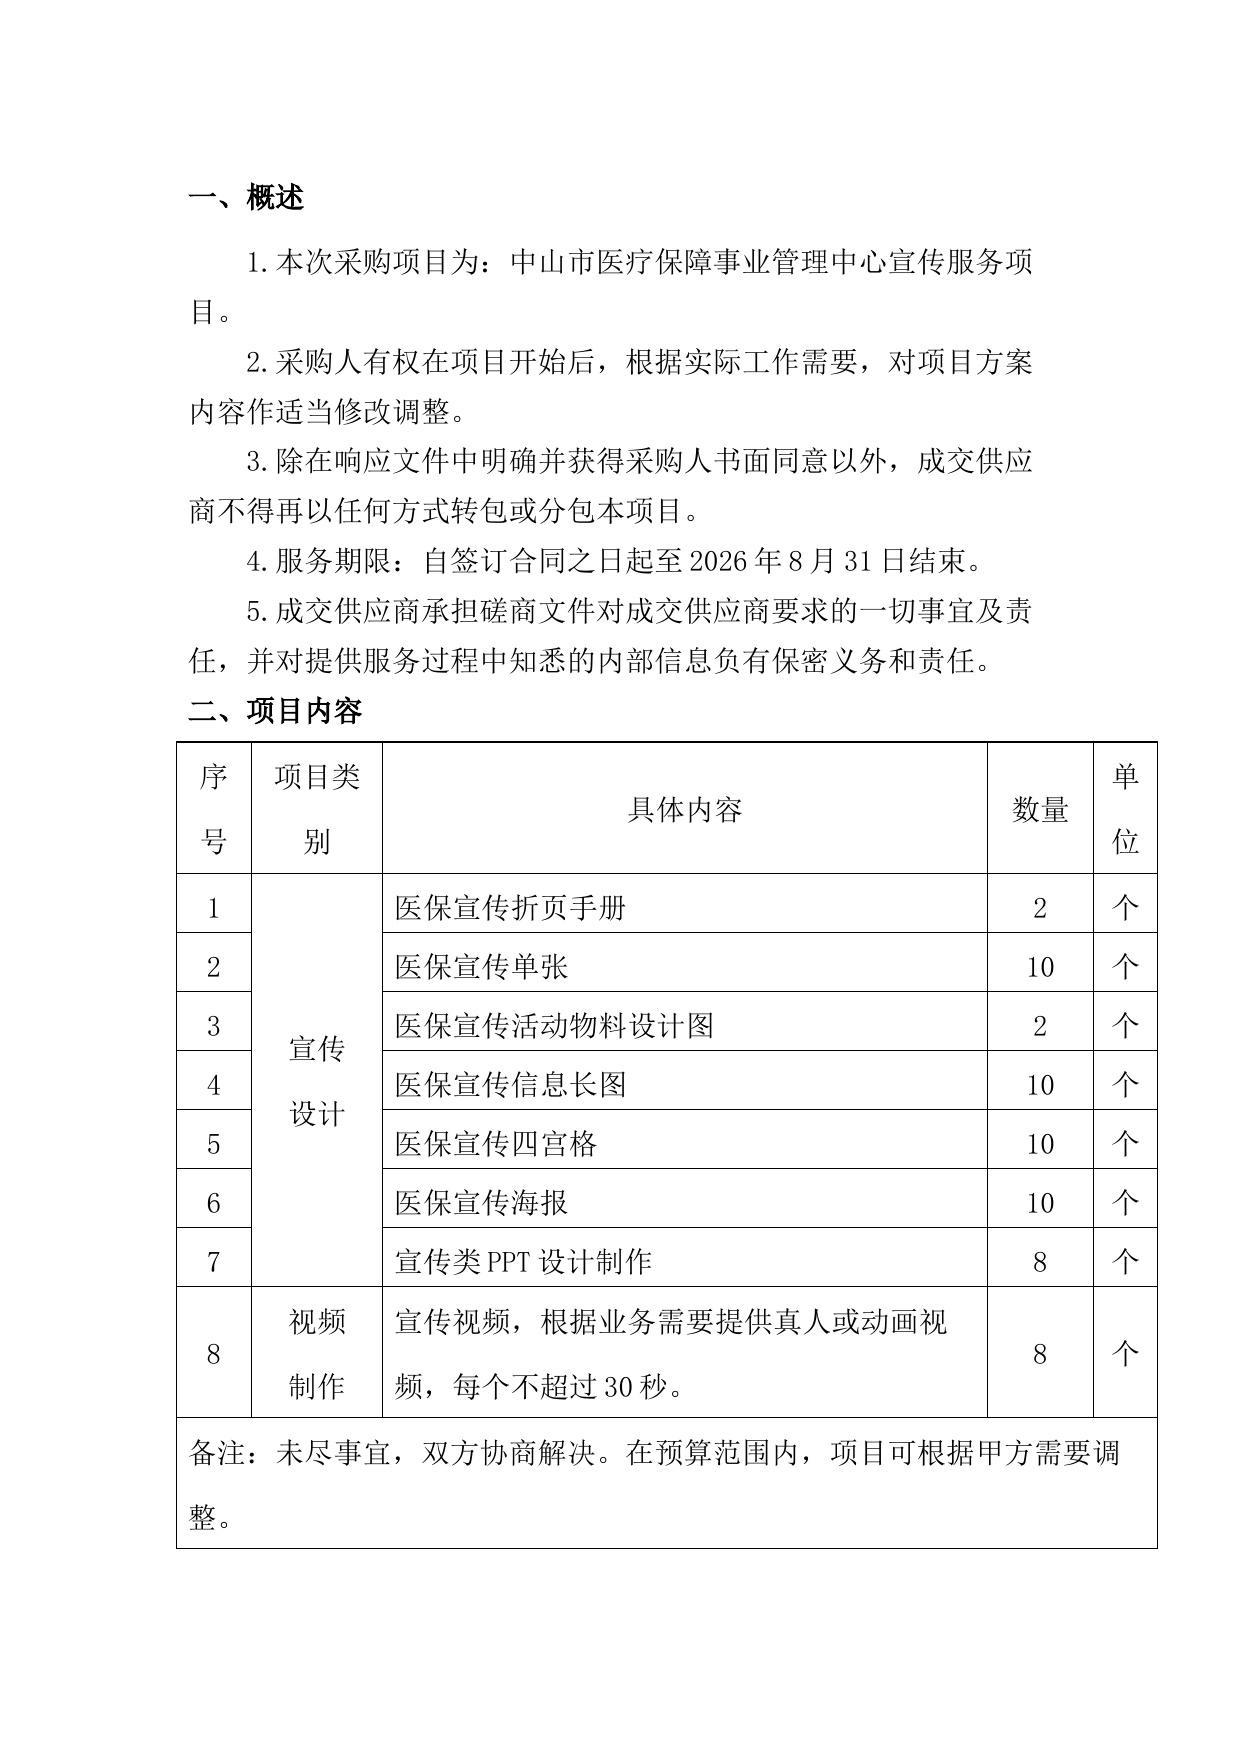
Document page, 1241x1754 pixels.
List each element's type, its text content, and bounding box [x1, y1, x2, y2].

text 二、项目内容 [187, 692, 1053, 725]
table_cell 医保宣传单张 [383, 933, 987, 991]
table_cell 备注：未尽事宜，双方协商解决。在预算范围内，项目可根据甲方需要调整。 [177, 1418, 1157, 1548]
table_cell 个 [1094, 933, 1157, 991]
table_header 项目类别 [252, 743, 382, 872]
table_header 单位 [1094, 743, 1157, 872]
table_cell 宣传视频，根据业务需要提供真人或动画视频，每个不超过30秒。 [383, 1287, 987, 1417]
table_cell 个 [1094, 874, 1157, 932]
table_cell 个 [1094, 992, 1157, 1050]
table_cell 个 [1094, 1051, 1157, 1109]
table_cell 4 [177, 1051, 251, 1109]
table_cell 8 [988, 1228, 1093, 1286]
table_cell 10 [988, 1051, 1093, 1109]
table_cell 宣传 设计 [252, 874, 382, 1286]
table_cell 个 [1094, 1169, 1157, 1227]
table_cell 1 [177, 874, 251, 932]
table_cell 医保宣传活动物料设计图 [383, 992, 987, 1050]
text 1.本次采购项目为：中山市医疗保障事业管理中心宣传服务项目。 [187, 243, 1053, 327]
table_header 数量 [988, 743, 1093, 872]
table_cell 10 [988, 1169, 1093, 1227]
table_cell 2 [988, 992, 1093, 1050]
text 4.服务期限：自签订合同之日起至2026年8月31日结束。 [187, 542, 1053, 576]
table_cell 7 [177, 1228, 251, 1286]
table_cell 10 [988, 1110, 1093, 1168]
table_cell 6 [177, 1169, 251, 1227]
table_cell 医保宣传四宫格 [383, 1110, 987, 1168]
table_header 序号 [177, 743, 251, 872]
table_cell 10 [988, 933, 1093, 991]
table_cell 医保宣传信息长图 [383, 1051, 987, 1109]
table_cell 8 [177, 1287, 251, 1417]
table_cell 宣传类PPT设计制作 [383, 1228, 987, 1286]
table_cell 5 [177, 1110, 251, 1168]
table_cell 2 [177, 933, 251, 991]
text 5.成交供应商承担磋商文件对成交供应商要求的一切事宜及责任，并对提供服务过程中知悉的内部信息负有保密义务和责任。 [187, 592, 1053, 675]
table_cell 医保宣传海报 [383, 1169, 987, 1227]
table_cell 医保宣传折页手册 [383, 874, 987, 932]
text 3.除在响应文件中明确并获得采购人书面同意以外，成交供应商不得再以任何方式转包或分包本项目。 [187, 443, 1053, 526]
text 2.采购人有权在项目开始后，根据实际工作需要，对项目方案内容作适当修改调整。 [187, 343, 1053, 426]
table_cell 个 [1094, 1287, 1157, 1417]
table_cell 视频 制作 [252, 1287, 382, 1417]
table_cell 个 [1094, 1228, 1157, 1286]
table_cell 3 [177, 992, 251, 1050]
table_cell 个 [1094, 1110, 1157, 1168]
table_cell 2 [988, 874, 1093, 932]
text 一、概述 [187, 162, 1053, 227]
table_header 具体内容 [383, 743, 987, 872]
table_cell 8 [988, 1287, 1093, 1417]
